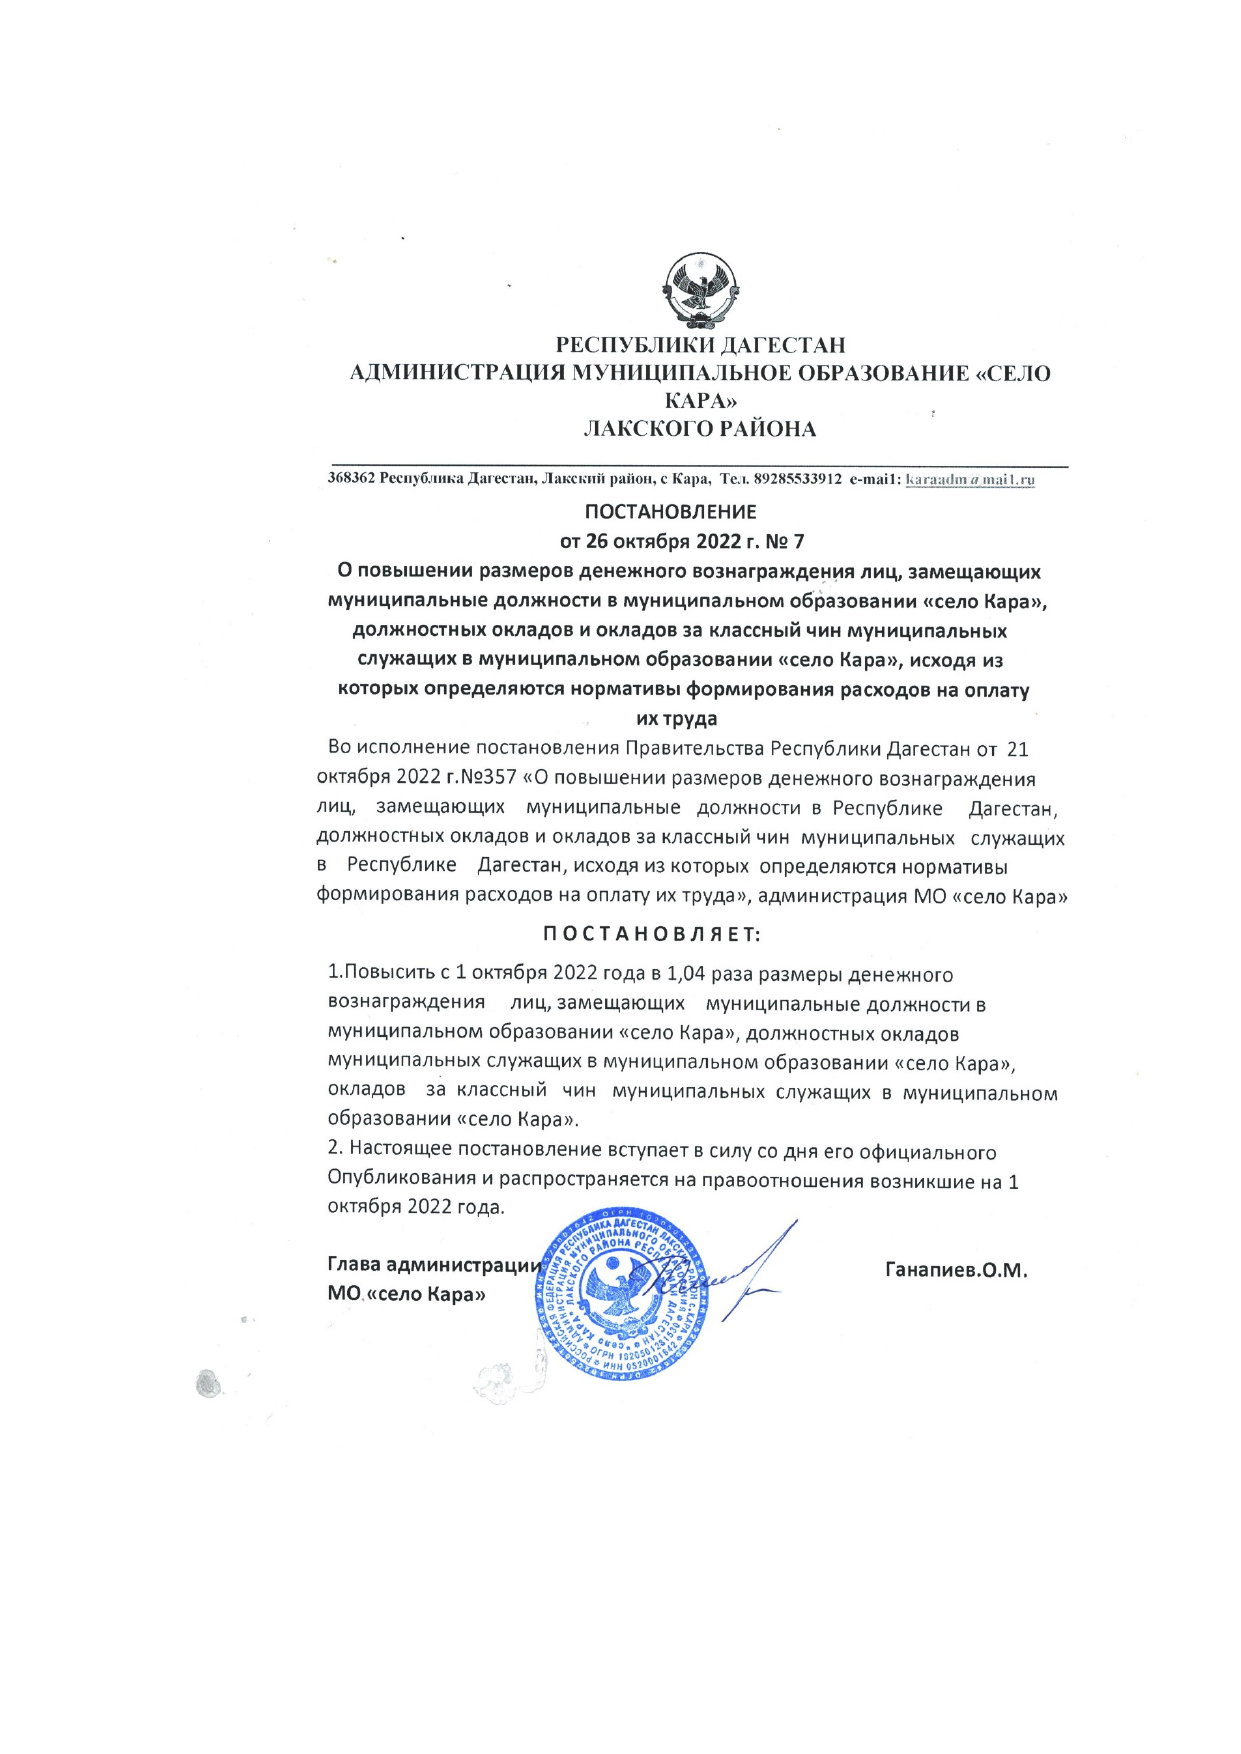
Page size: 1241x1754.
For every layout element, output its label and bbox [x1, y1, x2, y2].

picture [177, 118, 1151, 1459]
